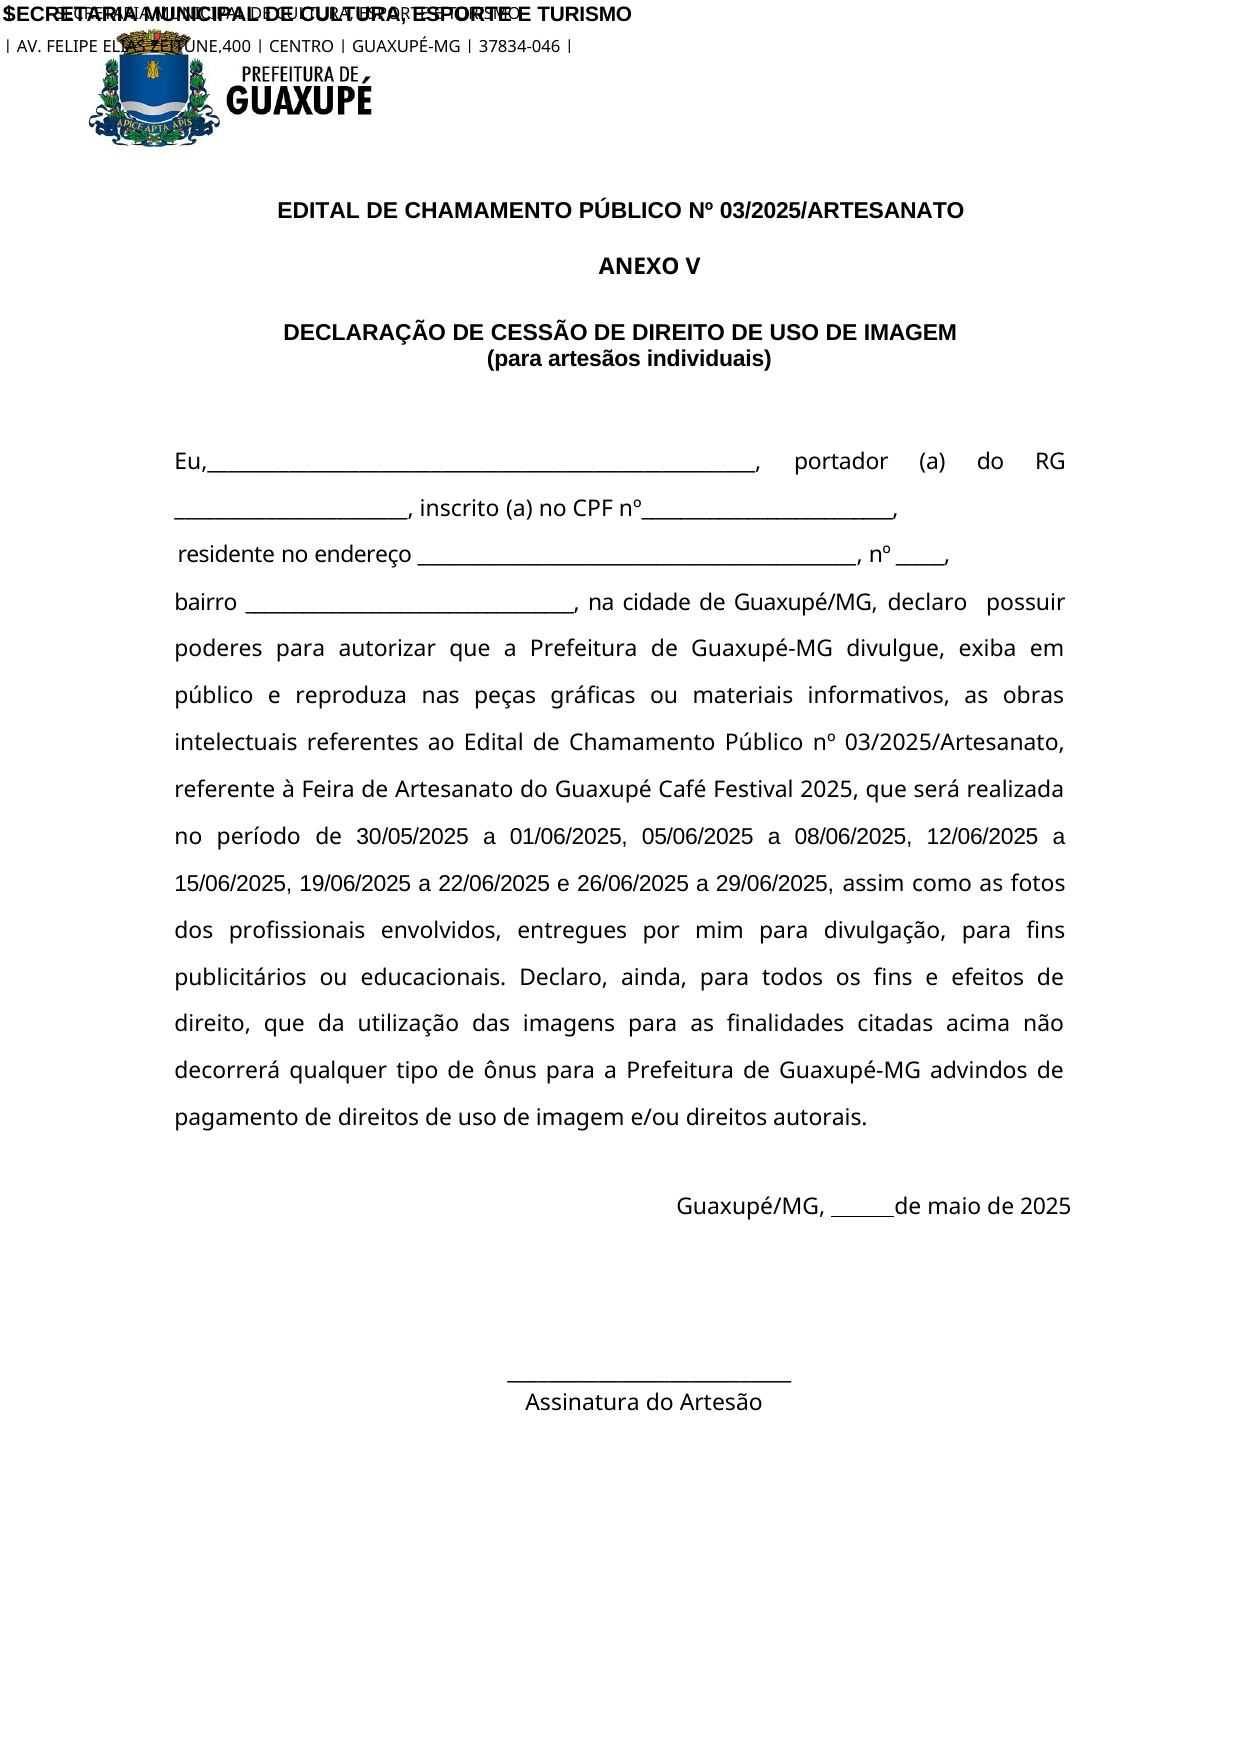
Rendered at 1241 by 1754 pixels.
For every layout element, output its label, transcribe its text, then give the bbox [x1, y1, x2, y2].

text bairro __________________________________, na cidade de Guaxupé/MG, declaro possuir poderes para autorizar que a Prefeitura de Guaxupé-MG divulgue, exiba em público e reproduza nas peças gráficas ou materiais informativos, as obras intelectuais referentes ao Edital de Chamamento Público nº 03/2025/Artesanato, referente à Feira de Artesanato do Guaxupé Café Festival 2025, que será realizada no período de 30/05/2025 a 01/06/2025, 05/06/2025 a 08/06/2025, 12/06/2025 a 15/06/2025, 19/06/2025 a 22/06/2025 e 26/06/2025 a 29/06/2025, assim como as fotos dos profissionais envolvidos, entregues por mim para divulgação, para fins publicitários ou educacionais. Declaro, ainda, para todos os fins e efeitos de direito, que da utilização das imagens para as finalidades citadas acima não decorrerá qualquer tipo de ônus para a Prefeitura de Guaxupé-MG advindos de pagamento de direitos de uso de imagem e/ou direitos autorais. [174, 585, 1066, 1132]
subtitle DECLARAÇÃO DE CESSÃO DE DIREITO DE USO DE IMAGEM [283, 319, 1196, 345]
subtitle (para artesãos individuais) [283, 345, 1196, 371]
text Eu,______________________________________________________, portador (a) do RG _______________________, inscrito (a) no CPF nº__________________________, [174, 444, 1066, 523]
text ANEXO V [103, 250, 1196, 281]
subtitle EDITAL DE CHAMAMENTO PÚBLICO Nº 03/2025/ARTESANATO [103, 197, 1138, 224]
picture [88, 29, 374, 147]
text residente no endereço ____________________________________________, nº _____, [177, 538, 1172, 570]
text Assinatura do Artesão [513, 1386, 1196, 1417]
text Guaxupé/MG, de maio de 2025 [103, 1189, 1071, 1221]
text ____________________________ [103, 1355, 1196, 1386]
